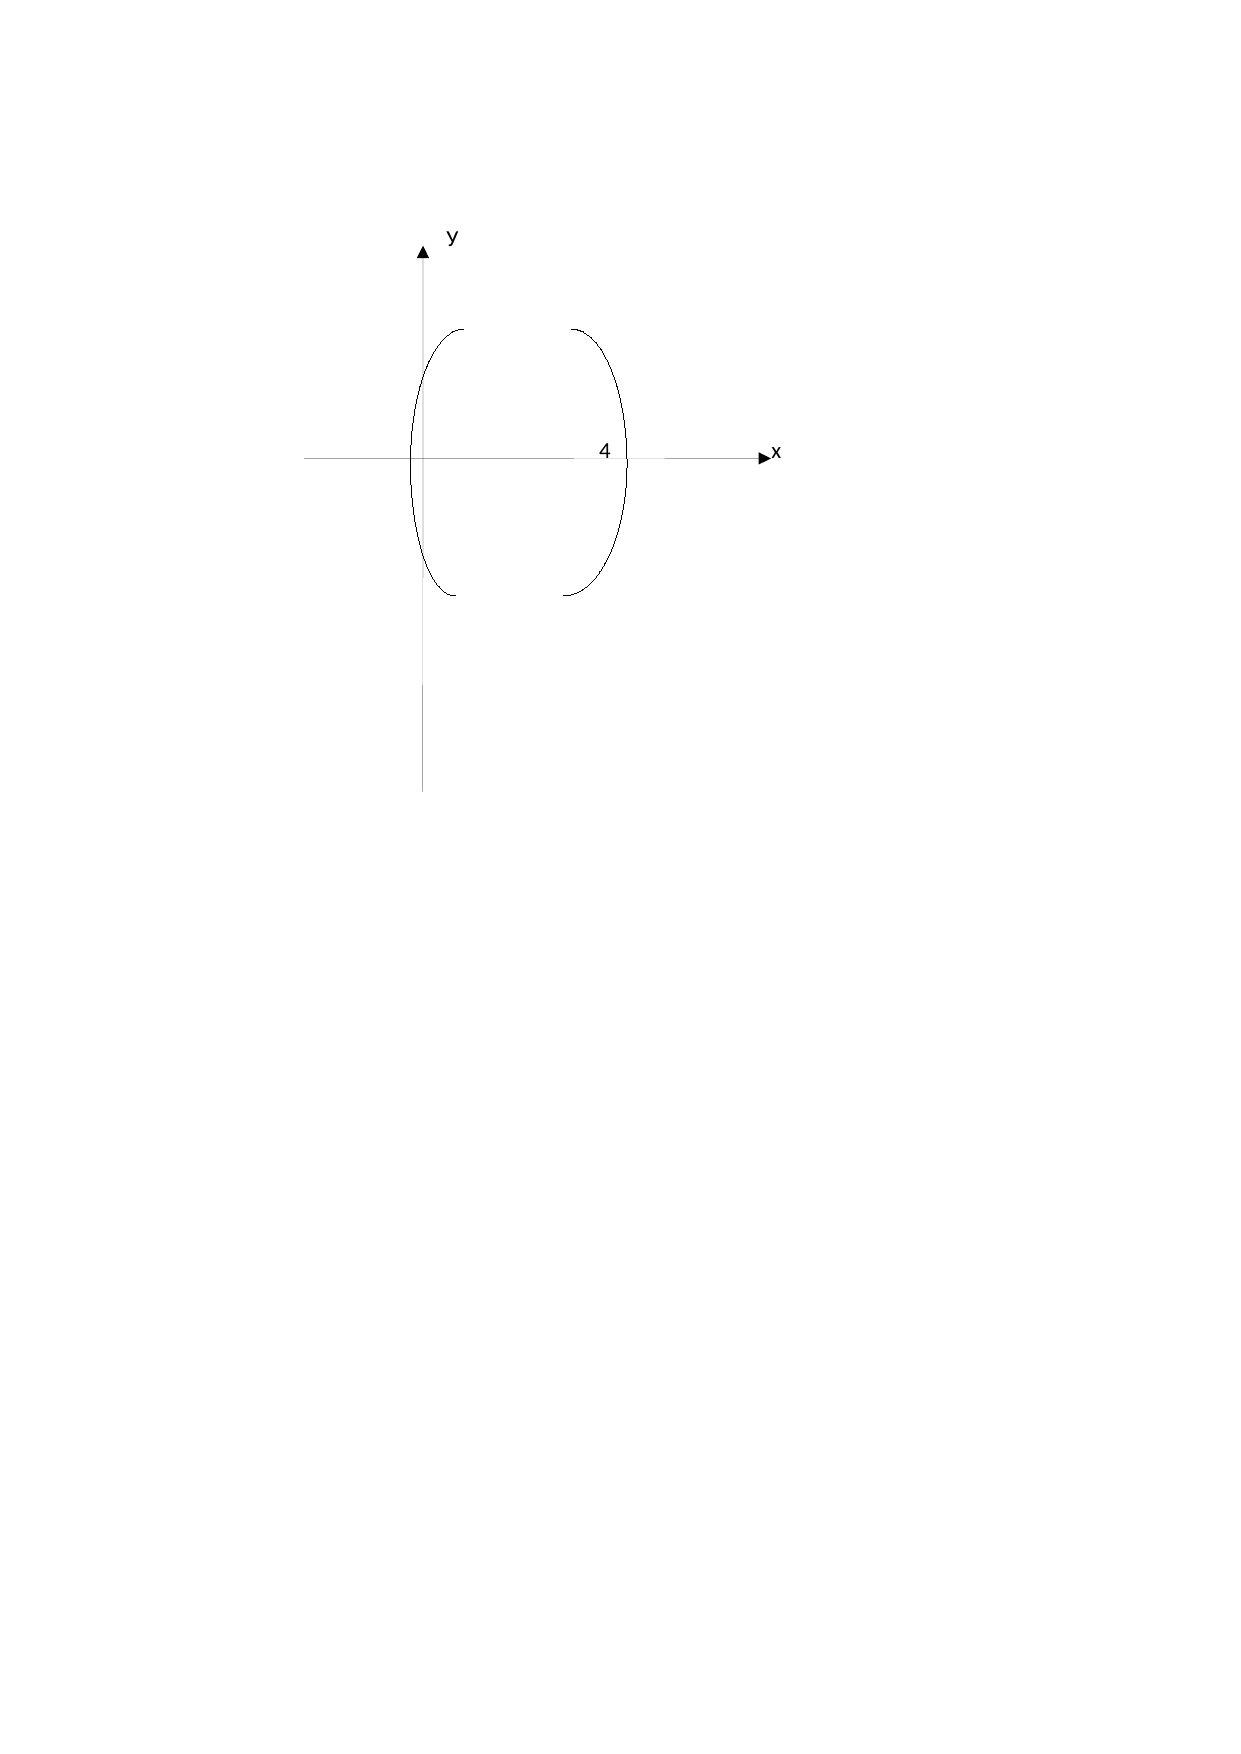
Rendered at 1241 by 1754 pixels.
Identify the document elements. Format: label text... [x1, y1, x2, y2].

text У [177, 224, 1152, 252]
text 4 х [424, 436, 1152, 464]
text 4 х [177, 436, 422, 464]
